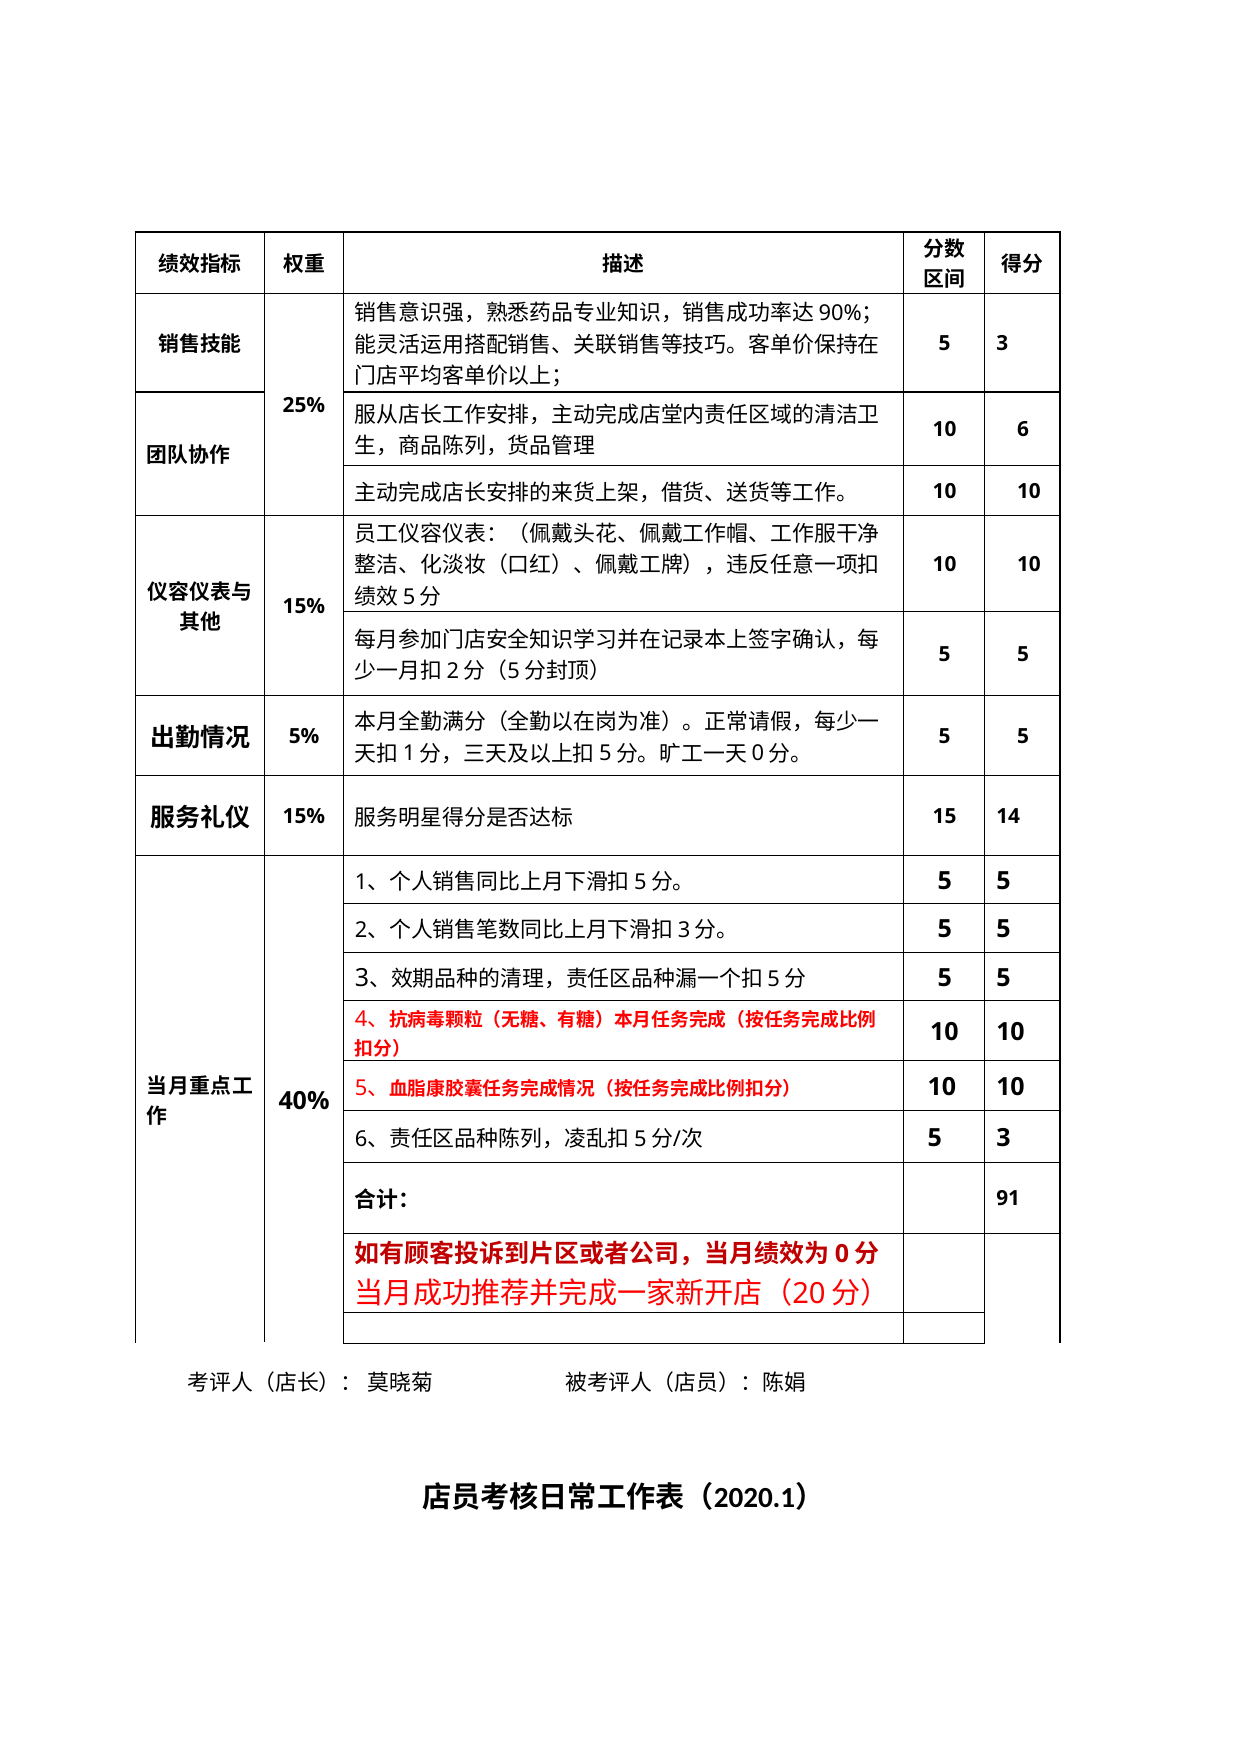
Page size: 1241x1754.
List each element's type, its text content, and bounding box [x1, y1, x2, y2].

table_cell 5、血脂康胶囊任务完成情况（按任务完成比例扣分） [344, 1061, 903, 1110]
table_cell 5 [985, 953, 1059, 1000]
table_cell 出勤情况 [136, 696, 264, 775]
table_cell 2、个人销售笔数同比上月下滑扣3分。 [344, 904, 903, 952]
table_cell 合计： [344, 1163, 903, 1233]
table_cell 5 [904, 904, 984, 952]
table_cell 员工仪容仪表：（佩戴头花、佩戴工作帽、工作服干净整洁、化淡妆（口红）、佩戴工牌），违反任意一项扣绩效5分 [344, 516, 903, 611]
table_cell 本月全勤满分（全勤以在岗为准）。正常请假，每少一天扣1分，三天及以上扣5分。旷工一天0分。 [344, 696, 903, 775]
table_cell [985, 1234, 1059, 1343]
table_header 描述 [344, 233, 903, 293]
table_cell 5 [904, 856, 984, 903]
table_cell 10 [985, 1001, 1059, 1060]
table_cell 10 [904, 393, 984, 465]
table_cell 5% [265, 696, 343, 775]
table_header 绩效指标 [136, 233, 264, 293]
table_cell 每月参加门店安全知识学习并在记录本上签字确认，每少一月扣2分（5分封顶） [344, 612, 903, 695]
table_cell 15 [904, 776, 984, 855]
table_cell 服务明星得分是否达标 [344, 776, 903, 855]
table_cell 5 [904, 696, 984, 775]
table_cell 10 [904, 516, 984, 611]
table_cell 3 [985, 294, 1059, 391]
table_header 权重 [265, 233, 343, 293]
table_cell 销售意识强，熟悉药品专业知识，销售成功率达90%；能灵活运用搭配销售、关联销售等技巧。客单价保持在门店平均客单价以上； [344, 294, 903, 391]
text 店员考核日常工作表（2020.1） [187, 1462, 1053, 1527]
table_cell [904, 1163, 984, 1233]
table_cell 当月重点工作 [136, 856, 264, 1343]
table_cell 15% [265, 516, 343, 695]
table_cell 4、抗病毒颗粒（无糖、有糖）本月任务完成（按任务完成比例扣分） [344, 1001, 903, 1060]
table_cell [904, 1313, 984, 1343]
table_cell 10 [985, 1061, 1059, 1110]
table_cell 5 [904, 612, 984, 695]
table_cell 销售技能 [136, 294, 264, 391]
table_header 分数 区间 [904, 233, 984, 293]
table_cell [904, 1234, 984, 1312]
table_cell 1、个人销售同比上月下滑扣5分。 [344, 856, 903, 903]
table_cell [344, 1313, 903, 1343]
table_cell 10 [985, 516, 1059, 611]
table_cell 服从店长工作安排，主动完成店堂内责任区域的清洁卫生，商品陈列，货品管理 [344, 393, 903, 465]
table_cell 10 [904, 1061, 984, 1110]
table_cell 14 [985, 776, 1059, 855]
table_header 得分 [985, 233, 1059, 293]
table_cell 6、责任区品种陈列，凌乱扣5分/次 [344, 1111, 903, 1162]
table_cell 5 [904, 1111, 984, 1162]
table_cell 10 [985, 466, 1059, 515]
table_cell 6 [985, 393, 1059, 465]
table_cell 服务礼仪 [136, 776, 264, 855]
table_cell 团队协作 [136, 393, 264, 515]
table_cell 5 [985, 856, 1059, 903]
text 考评人（店长）： 莫晓菊 被考评人（店员）：陈娟 [187, 1343, 1053, 1397]
table_cell 25% [265, 294, 343, 515]
table_cell 3、效期品种的清理，责任区品种漏一个扣5分 [344, 953, 903, 1000]
table_cell 3 [985, 1111, 1059, 1162]
table_cell 5 [985, 696, 1059, 775]
table_cell 仪容仪表与其他 [136, 516, 264, 695]
table_cell 主动完成店长安排的来货上架，借货、送货等工作。 [344, 466, 903, 515]
table_cell 5 [985, 904, 1059, 952]
table_cell 10 [904, 466, 984, 515]
table_cell 5 [985, 612, 1059, 695]
table_cell 91 [985, 1163, 1059, 1233]
table_cell 如有顾客投诉到片区或者公司，当月绩效为0分当月成功推荐并完成一家新开店（20分） [344, 1234, 903, 1312]
table_cell 40% [264, 856, 343, 1343]
table_cell 5 [904, 294, 984, 391]
table_cell 10 [904, 1001, 984, 1060]
table_cell 15% [265, 776, 343, 855]
table_cell 5 [904, 953, 984, 1000]
